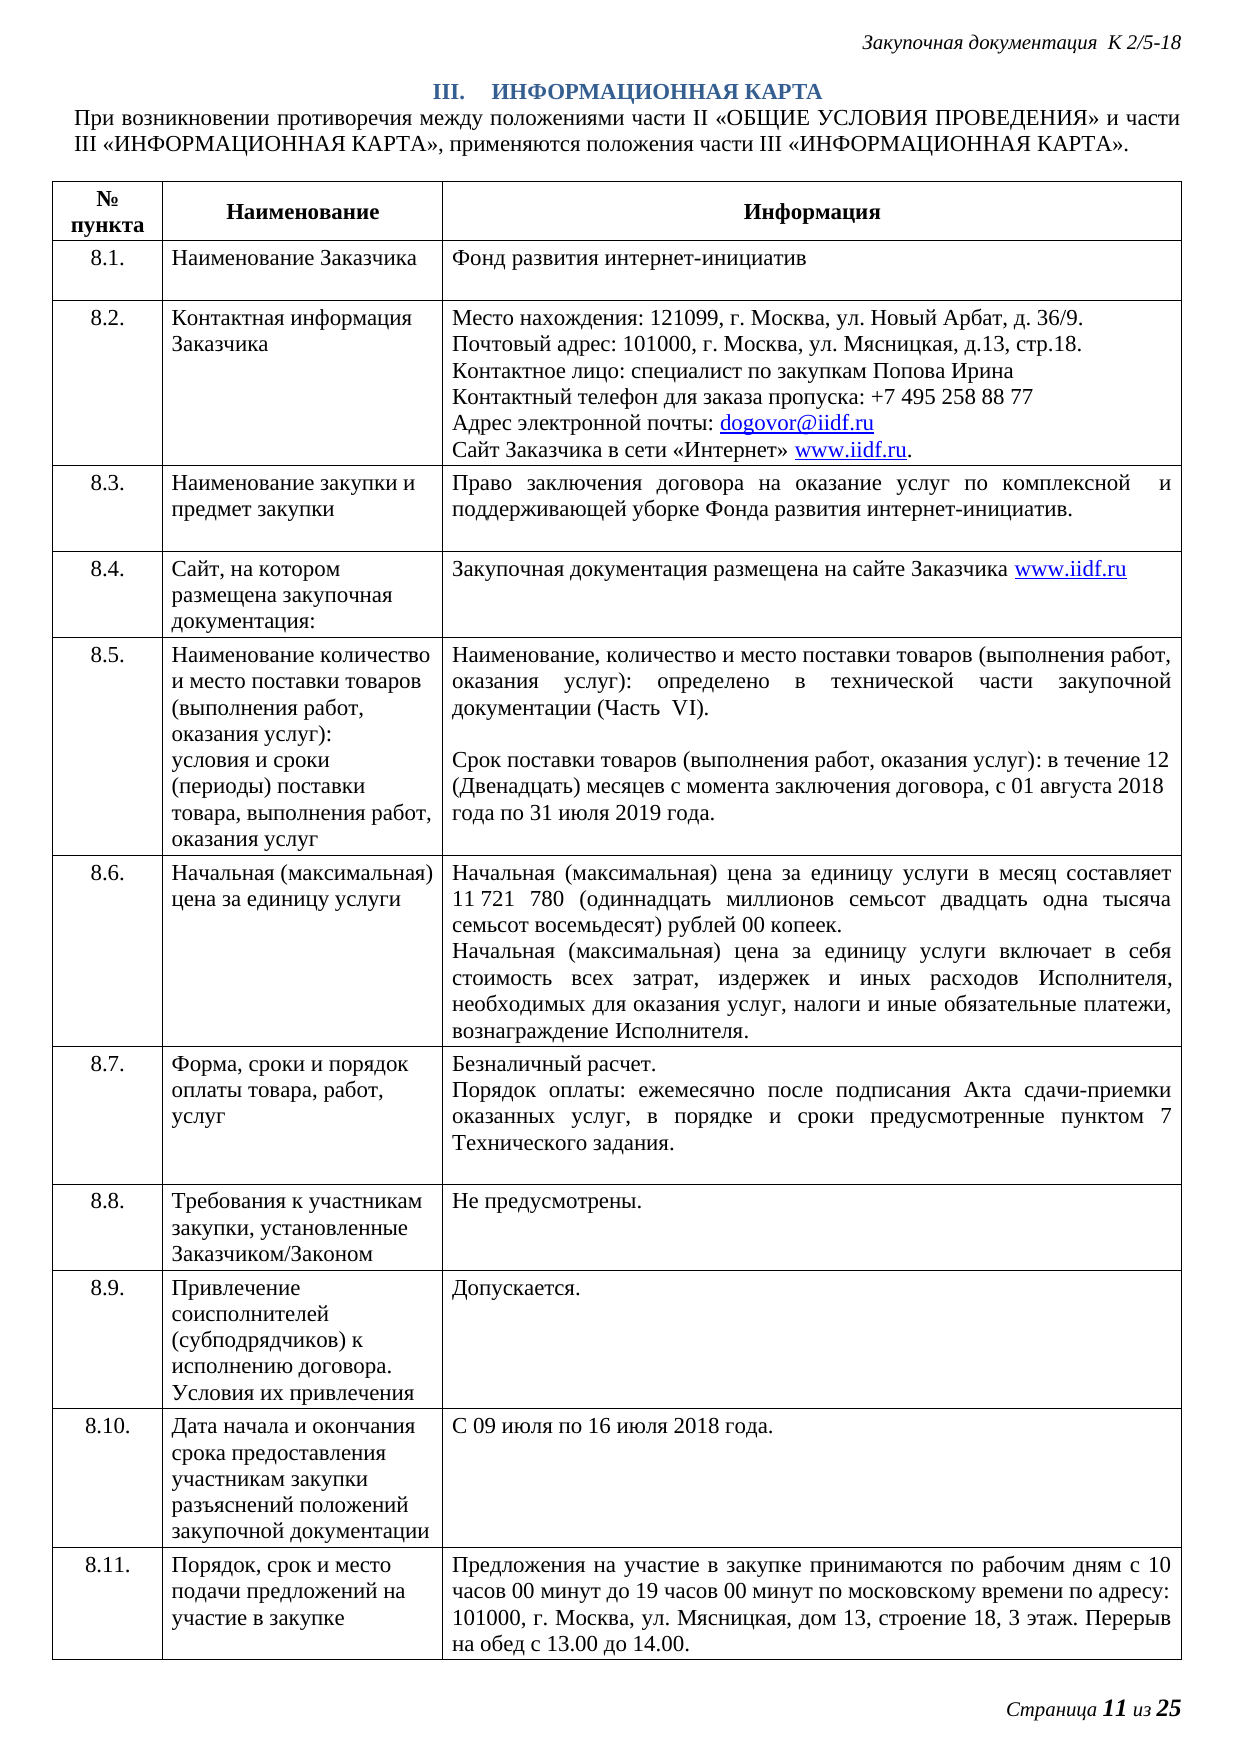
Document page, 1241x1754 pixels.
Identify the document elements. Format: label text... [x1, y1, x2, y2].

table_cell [443, 1548, 1181, 1659]
table_cell 8.9. [53, 1271, 162, 1408]
table_cell Наименование количество и место поставки товаров (выполнения работ, оказания услуг): условия и сроки (периоды) поставки товара, выполнения работ, оказания услуг [163, 638, 442, 854]
table_cell Наименование Заказчика [163, 241, 442, 300]
table_cell Начальная (максимальная) цена за единицу услуги [163, 856, 442, 1046]
table_header Информация [443, 182, 1181, 240]
table_cell Сайт, на котором размещена закупочная документация: [163, 552, 442, 637]
subtitle При возникновении противоречия между положениями части II «ОБЩИЕ УСЛОВИЯ ПРОВЕДЕНИЯ» и части III «ИНФОРМАЦИОННАЯ КАРТА», применяются положения части III «ИНФОРМАЦИОННАЯ КАРТА». [74, 104, 1181, 157]
table_cell Требования к участникам закупки, установленные Заказчиком/Законом [163, 1185, 442, 1269]
table_cell Право заключения договора на оказание услуг по комплексной и поддерживающей уборке Фонда развития интернет-инициатив. [443, 466, 1181, 551]
table_cell 8.7. [53, 1047, 162, 1184]
table_cell 8.11. [53, 1548, 162, 1659]
table_header Наименование [163, 182, 442, 240]
table_cell 8.4. [53, 552, 162, 637]
table_cell Наименование, количество и место поставки товаров (выполнения работ, оказания услуг): определено в технической части закупочной документации (Часть VI). Срок поставки товаров (выполнения работ, оказания услуг): в течение 12 (Двенадцать) месяцев с момента заключения договора, с 01 августа 2018 года по 31 июля 2019 года. [443, 638, 1181, 854]
table_cell Привлечение соисполнителей (субподрядчиков) к исполнению договора. Условия их привлечения [163, 1271, 442, 1408]
table_cell Безналичный расчет. Порядок оплаты: ежемесячно после подписания Акта сдачи-приемки оказанных услуг, в порядке и сроки предусмотренные пунктом 7 Технического задания. [443, 1047, 1181, 1184]
table_header № пункта [53, 182, 162, 240]
subtitle ИНФОРМАЦИОННАЯ КАРТА [74, 78, 1181, 104]
table_cell 8.6. [53, 856, 162, 1046]
table_cell Место нахождения: 121099, г. Москва, ул. Новый Арбат, д. 36/9. Почтовый адрес: 101000, г. Москва, ул. Мясницкая, д.13, стр.18. Контактное лицо: специалист по закупкам Попова Ирина Контактный телефон для заказа пропуска: +7 495 258 88 77 Адрес электронной почты: dogovor@iidf.ru Сайт Заказчика в сети «Интернет» www.iidf.ru. [443, 301, 1181, 465]
table_cell 8.3. [53, 466, 162, 551]
table_cell Начальная (максимальная) цена за единицу услуги в месяц составляет 11 721 780 (одиннадцать миллионов семьсот двадцать одна тысяча семьсот восемьдесят) рублей 00 копеек. Начальная (максимальная) цена за единицу услуги включает в себя стоимость всех затрат, издержек и иных расходов Исполнителя, необходимых для оказания услуг, налоги и иные обязательные платежи, вознаграждение Исполнителя. [443, 856, 1181, 1046]
table_cell Дата начала и окончания срока предоставления участникам закупки разъяснений положений закупочной документации [163, 1409, 442, 1547]
table_cell 8.10. [53, 1409, 162, 1547]
table_cell Наименование закупки и предмет закупки [163, 466, 442, 551]
table_cell Форма, сроки и порядок оплаты товара, работ, услуг [163, 1047, 442, 1184]
table_cell 8.8. [53, 1185, 162, 1269]
table_cell 8.2. [53, 301, 162, 465]
table_cell 8.1. [53, 241, 162, 300]
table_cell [163, 1548, 442, 1659]
table_cell Фонд развития интернет-инициатив [443, 241, 1181, 300]
table_cell 8.5. [53, 638, 162, 854]
table_cell Не предусмотрены. [443, 1185, 1181, 1269]
table_cell Контактная информация Заказчика [163, 301, 442, 465]
table_cell Закупочная документация размещена на сайте Заказчика www.iidf.ru [443, 552, 1181, 637]
table_cell Допускается. [443, 1271, 1181, 1408]
table_cell С 09 июля по 16 июля 2018 года. [443, 1409, 1181, 1547]
